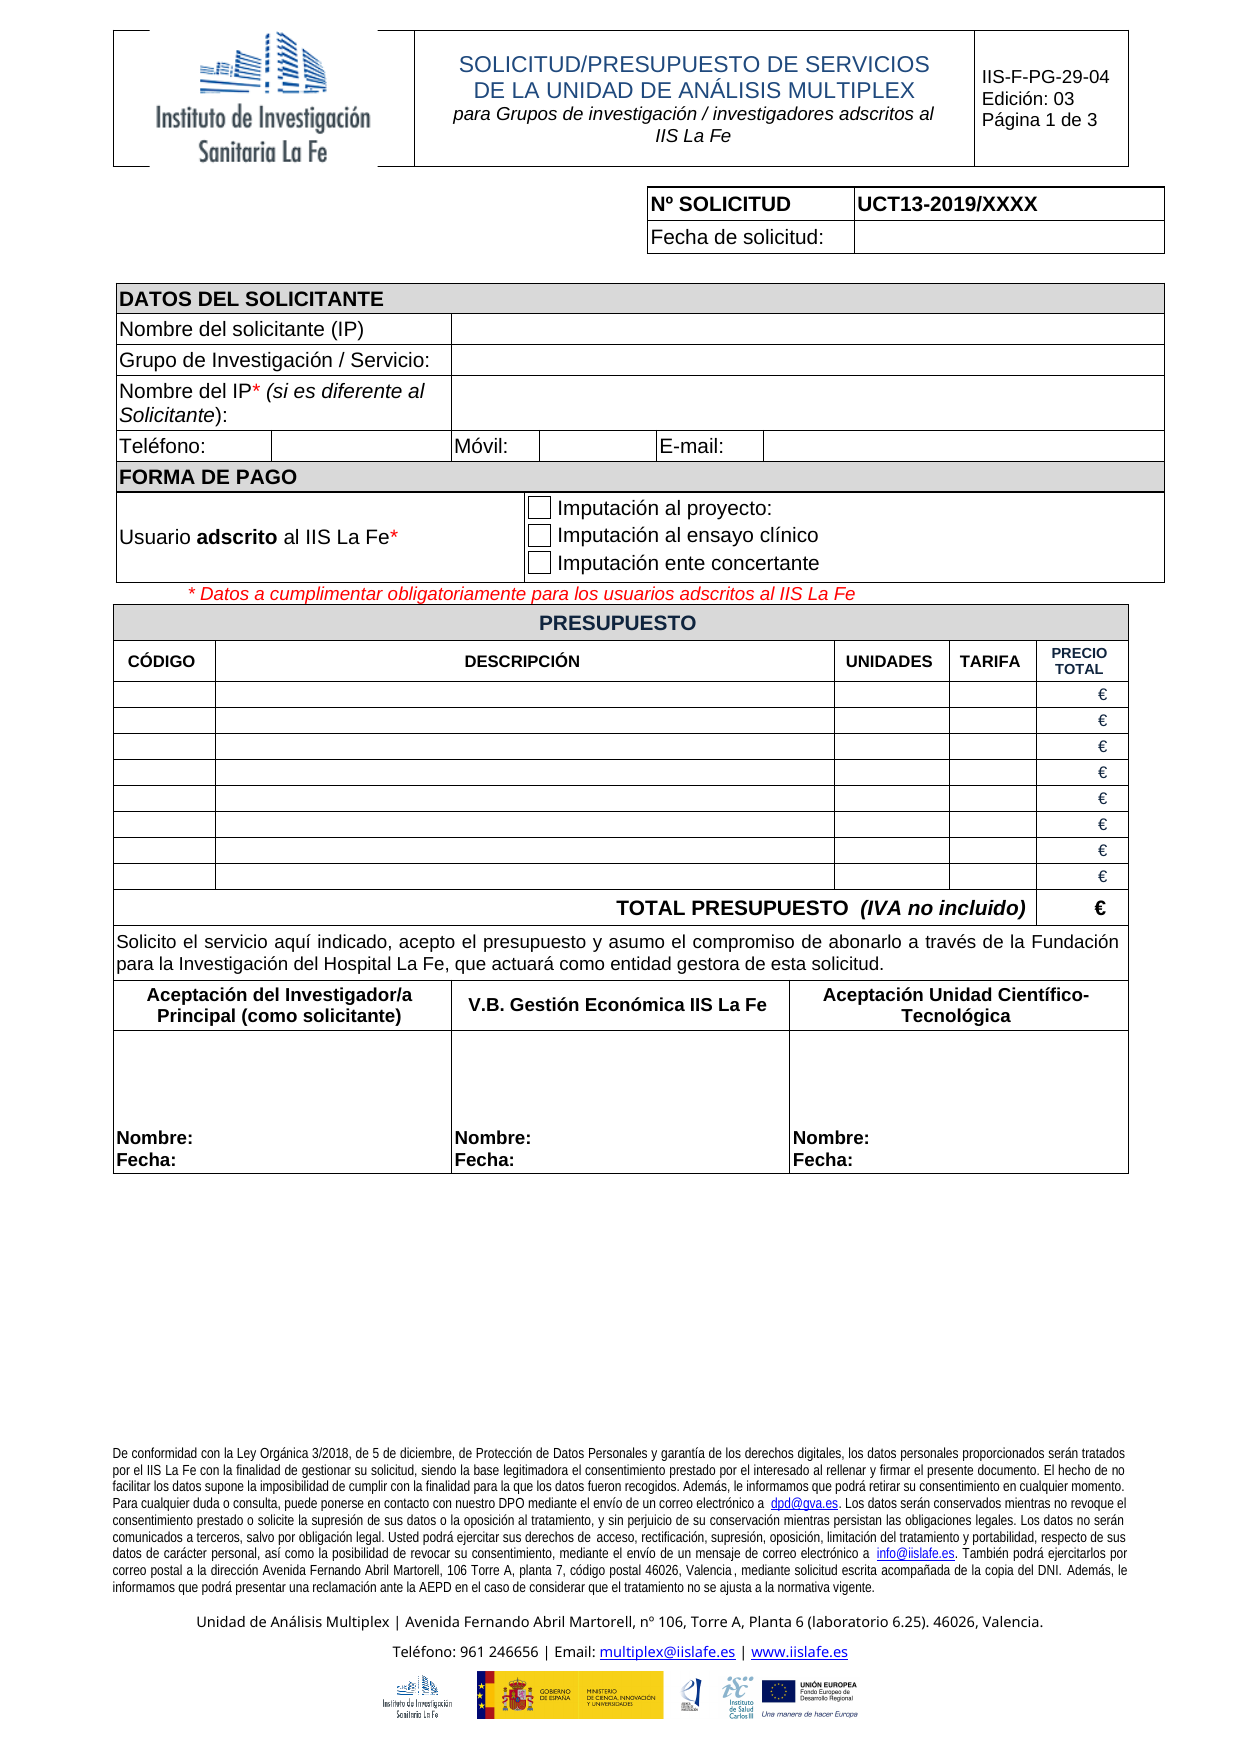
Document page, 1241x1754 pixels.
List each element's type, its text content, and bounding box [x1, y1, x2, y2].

table_cell [764, 431, 1164, 461]
table_cell [835, 708, 949, 733]
table_cell [835, 682, 949, 707]
table_cell [216, 760, 834, 785]
table_cell [216, 812, 834, 837]
table_cell Nombre: Fecha: [790, 1031, 1128, 1173]
table_cell [835, 786, 949, 811]
table_cell Nombre del IP* (si es diferente al Solicitante): [117, 376, 451, 430]
table_cell Imputación al proyecto: Imputación al ensayo clínico Imputación ente concertante [525, 493, 1164, 582]
table_cell [114, 708, 215, 733]
table_cell [452, 345, 1164, 375]
table_header DATOS DEL SOLICITANTE [117, 284, 1164, 313]
table_cell Teléfono: [117, 431, 271, 461]
table_cell [452, 376, 1164, 430]
table_cell [835, 838, 949, 863]
table_cell [216, 864, 834, 889]
table_cell Aceptación Unidad Científico-Tecnológica [790, 981, 1128, 1029]
table_cell [114, 682, 215, 707]
table_cell [114, 812, 215, 837]
table_cell [855, 221, 1164, 253]
table_cell E-mail: [657, 431, 763, 461]
table_cell [216, 838, 834, 863]
table_cell PRECIO TOTAL [1037, 641, 1128, 681]
table_cell Nombre: Fecha: [114, 1031, 451, 1173]
table_cell [114, 786, 215, 811]
table_cell [950, 760, 1036, 785]
picture [380, 1675, 454, 1719]
table_cell [114, 734, 215, 759]
table_cell [950, 864, 1036, 889]
table_cell V.B. Gestión Económica IIS La Fe [452, 981, 789, 1029]
table_cell Usuario adscrito al IIS La Fe* [117, 493, 524, 582]
table_cell [950, 786, 1036, 811]
table_cell Solicito el servicio aquí indicado, acepto el presupuesto y asumo el compromiso de abonarlo a través de la Fundación para la Investigación del Hospital La Fe, que actuará como entidad gestora de esta solicitud. [114, 926, 1128, 979]
table_cell UNIDADES [835, 641, 949, 681]
table_cell [114, 838, 215, 863]
table_cell [835, 812, 949, 837]
table_cell CÓDIGO [114, 641, 215, 681]
table_cell [216, 734, 834, 759]
table_cell [835, 864, 949, 889]
table_cell TARIFA [950, 641, 1036, 681]
table_header Nº SOLICITUD [648, 188, 854, 219]
table_cell [950, 838, 1036, 863]
table_cell Fecha de solicitud: [648, 221, 854, 253]
table_cell € [1037, 760, 1128, 785]
table_cell [950, 812, 1036, 837]
table_header PRESUPUESTO [114, 605, 1128, 640]
table_cell FORMA DE PAGO [117, 462, 1164, 491]
table_cell [272, 431, 451, 461]
table_cell Nombre del solicitante (IP) [117, 314, 451, 344]
table_cell € [1037, 890, 1128, 924]
table_cell [540, 431, 656, 461]
table_cell [452, 314, 1164, 344]
table_cell Móvil: [452, 431, 539, 461]
table_cell [114, 760, 215, 785]
picture [149, 30, 378, 167]
table_cell [216, 786, 834, 811]
table_cell [114, 864, 215, 889]
table_cell [835, 734, 949, 759]
table_cell DESCRIPCIÓN [216, 641, 834, 681]
table_cell [950, 682, 1036, 707]
list * Datos a cumplimentar obligatoriamente para los usuarios adscritos al IIS La Fe [187, 583, 1128, 604]
table_cell € [1037, 864, 1128, 889]
table_cell [216, 708, 834, 733]
table_header UCT13-2019/XXXX [855, 188, 1164, 219]
table_cell € [1037, 812, 1128, 837]
table_cell Nombre: Fecha: [452, 1031, 789, 1173]
table_cell [950, 734, 1036, 759]
table_cell [835, 760, 949, 785]
table_cell [216, 682, 834, 707]
table_cell TOTAL PRESUPUESTO (IVA no incluido) [114, 890, 1036, 924]
table_cell [950, 708, 1036, 733]
table_cell € [1037, 838, 1128, 863]
table_cell € [1037, 786, 1128, 811]
table_cell € [1037, 708, 1128, 733]
picture [477, 1671, 860, 1719]
table_cell € [1037, 734, 1128, 759]
table_cell Grupo de Investigación / Servicio: [117, 345, 451, 375]
table_cell € [1037, 682, 1128, 707]
table_cell Aceptación del Investigador/a Principal (como solicitante) [114, 981, 451, 1029]
